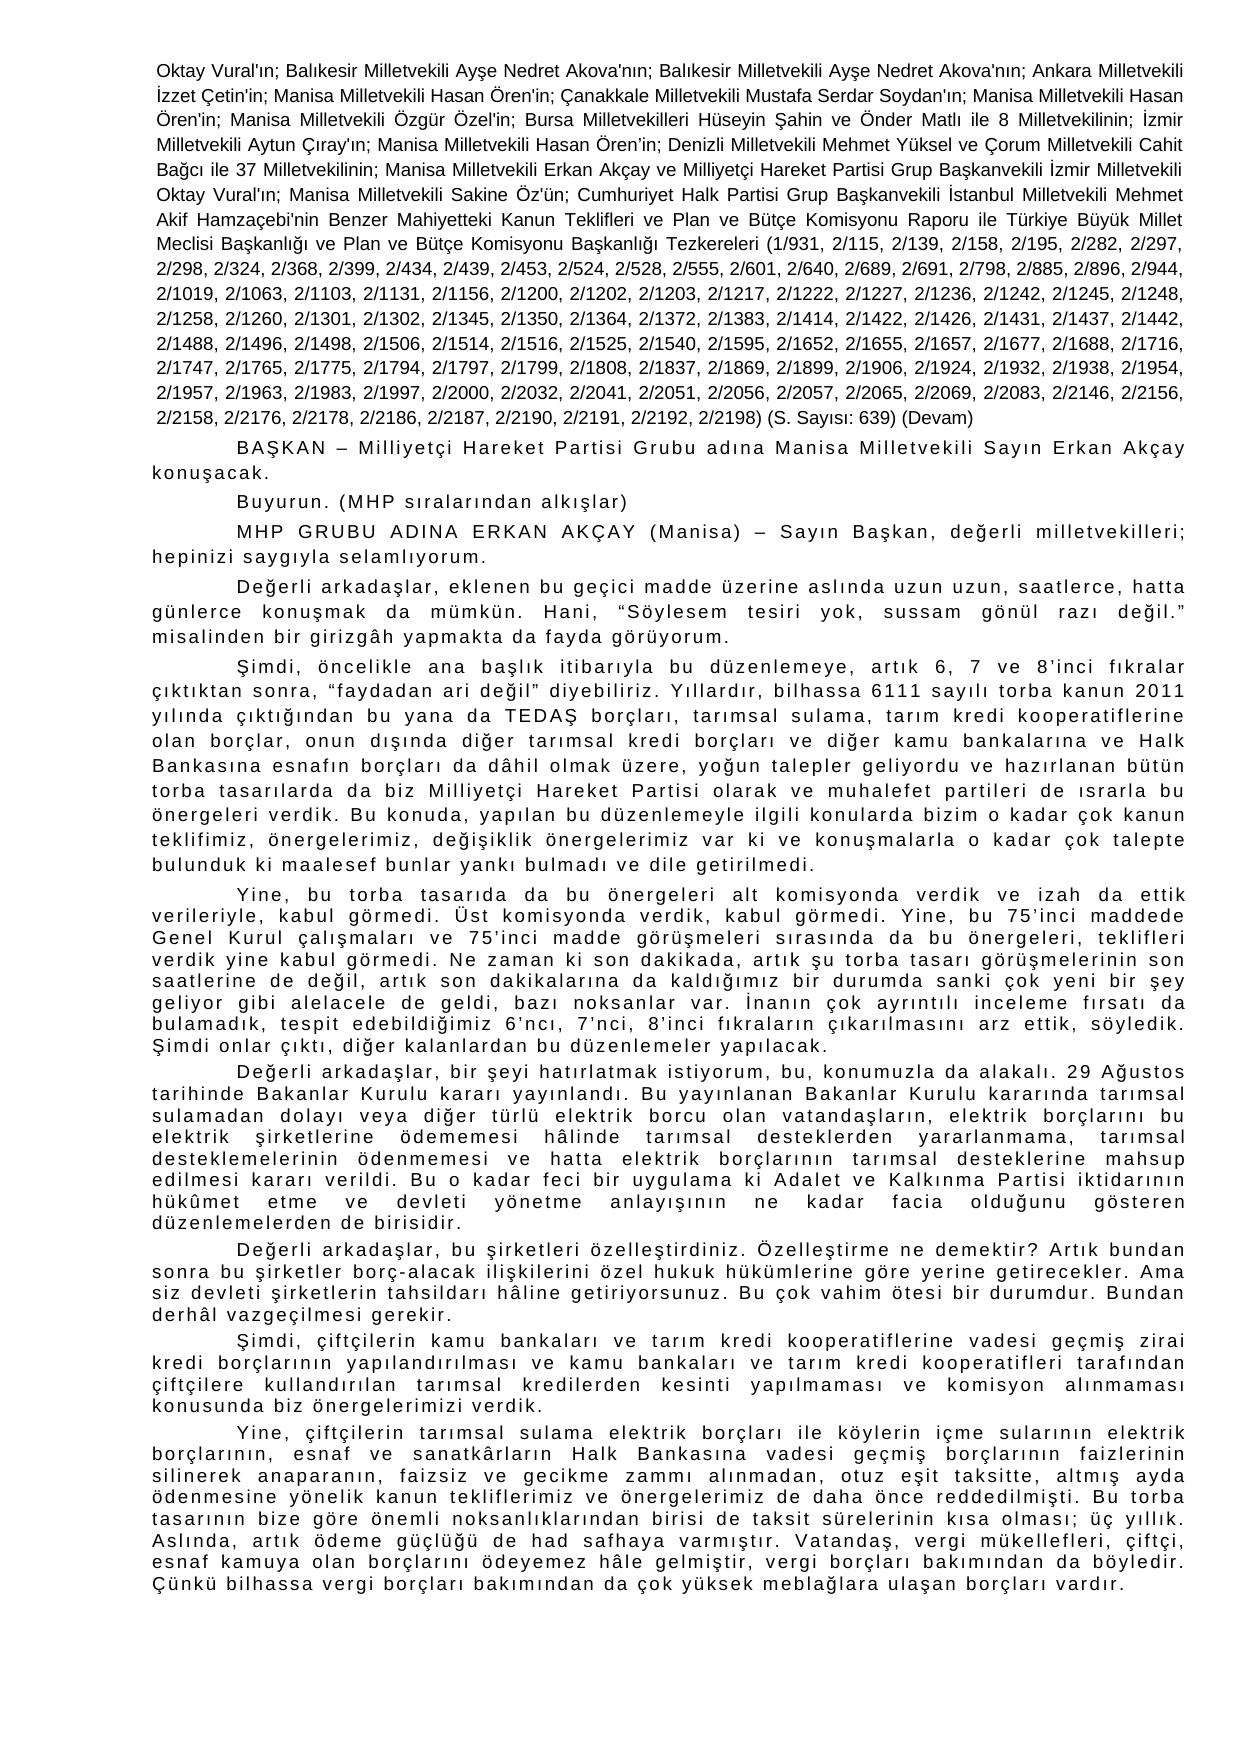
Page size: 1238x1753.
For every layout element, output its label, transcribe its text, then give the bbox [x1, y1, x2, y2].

text Değerli arkadaşlar, bir şeyi hatırlatmak istiyorum, bu, konumuzla da alakalı. 29 Ağustos tarihinde Bakanlar Kurulu kararı yayınlandı. Bu yayınlanan Bakanlar Kurulu kararında tarımsal sulamadan dolayı veya diğer türlü elektrik borcu olan vatandaşların, elektrik borçlarını bu elektrik şirketlerine ödememesi hâlinde tarımsal desteklerden yararlanmama, tarımsal desteklemelerinin ödenmemesi ve hatta elektrik borçlarının tarımsal desteklerine mahsup edilmesi kararı verildi. Bu o kadar feci bir uygulama ki Adalet ve Kalkınma Partisi iktidarının hükûmet etme ve devleti yönetme anlayışının ne kadar facia olduğunu gösteren düzenlemelerden de birisidir. [152, 1061, 1186, 1234]
text BAŞKAN – Milliyetçi Hareket Partisi Grubu adına Manisa Milletvekili Sayın Erkan Akçay konuşacak. [152, 437, 1186, 483]
text Değerli arkadaşlar, bu şirketleri özelleştirdiniz. Özelleştirme ne demektir? Artık bundan sonra bu şirketler borç-alacak ilişkilerini özel hukuk hükümlerine göre yerine getirecekler. Ama siz devleti şirketlerin tahsildarı hâline getiriyorsunuz. Bu çok vahim ötesi bir durumdur. Bundan derhâl vazgeçilmesi gerekir. [152, 1239, 1186, 1325]
text Değerli arkadaşlar, eklenen bu geçici madde üzerine aslında uzun uzun, saatlerce, hatta günlerce konuşmak da mümkün. Hani, “Söylesem tesiri yok, sussam gönül razı değil.” misalinden bir girizgâh yapmakta da fayda görüyorum. [152, 576, 1186, 647]
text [156, 60, 1184, 428]
text Yine, çiftçilerin tarımsal sulama elektrik borçları ile köylerin içme sularının elektrik borçlarının, esnaf ve sanatkârların Halk Bankasına vadesi geçmiş borçlarının faizlerinin silinerek anaparanın, faizsiz ve gecikme zammı alınmadan, otuz eşit taksitte, altmış ayda ödenmesine yönelik kanun tekliflerimiz ve önergelerimiz de daha önce reddedilmişti. Bu torba tasarının bize göre önemli noksanlıklarından birisi de taksit sürelerinin kısa olması; üç yıllık. Aslında, artık ödeme güçlüğü de had safhaya varmıştır. Vatandaş, vergi mükellefleri, çiftçi, esnaf kamuya olan borçlarını ödeyemez hâle gelmiştir, vergi borçları bakımından da böyledir. Çünkü bilhassa vergi borçları bakımından da çok yüksek meblağlara ulaşan borçları vardır. [152, 1422, 1186, 1594]
text MHP GRUBU ADINA ERKAN AKÇAY (Manisa) – Sayın Başkan, değerli milletvekilleri; hepinizi saygıyla selamlıyorum. [152, 521, 1186, 568]
text Şimdi, öncelikle ana başlık itibarıyla bu düzenlemeye, artık 6, 7 ve 8’inci fıkralar çıktıktan sonra, “faydadan ari değil” diyebiliriz. Yıllardır, bilhassa 6111 sayılı torba kanun 2011 yılında çıktığından bu yana da TEDAŞ borçları, tarımsal sulama, tarım kredi kooperatiflerine olan borçlar, onun dışında diğer tarımsal kredi borçları ve diğer kamu bankalarına ve Halk Bankasına esnafın borçları da dâhil olmak üzere, yoğun talepler geliyordu ve hazırlanan bütün torba tasarılarda da biz Milliyetçi Hareket Partisi olarak ve muhalefet partileri de ısrarla bu önergeleri verdik. Bu konuda, yapılan bu düzenlemeyle ilgili konularda bizim o kadar çok kanun teklifimiz, önergelerimiz, değişiklik önergelerimiz var ki ve konuşmalarla o kadar çok talepte bulunduk ki maalesef bunlar yankı bulmadı ve dile getirilmedi. [152, 655, 1186, 875]
text Şimdi, çiftçilerin kamu bankaları ve tarım kredi kooperatiflerine vadesi geçmiş zirai kredi borçlarının yapılandırılması ve kamu bankaları ve tarım kredi kooperatifleri tarafından çiftçilere kullandırılan tarımsal kredilerden kesinti yapılmaması ve komisyon alınmaması konusunda biz önergelerimizi verdik. [152, 1330, 1186, 1416]
text Buyurun. (MHP sıralarından alkışlar) [152, 491, 1186, 513]
text Yine, bu torba tasarıda da bu önergeleri alt komisyonda verdik ve izah da ettik verileriyle, kabul görmedi. Üst komisyonda verdik, kabul görmedi. Yine, bu 75’inci maddede Genel Kurul çalışmaları ve 75’inci madde görüşmeleri sırasında da bu önergeleri, teklifleri verdik yine kabul görmedi. Ne zaman ki son dakikada, artık şu torba tasarı görüşmelerinin son saatlerine de değil, artık son dakikalarına da kaldığımız bir durumda sanki çok yeni bir şey geliyor gibi alelacele de geldi, bazı noksanlar var. İnanın çok ayrıntılı inceleme fırsatı da bulamadık, tespit edebildiğimiz 6’ncı, 7’nci, 8’inci fıkraların çıkarılmasını arz ettik, söyledik. Şimdi onlar çıktı, diğer kalanlardan bu düzenlemeler yapılacak. [152, 884, 1186, 1056]
